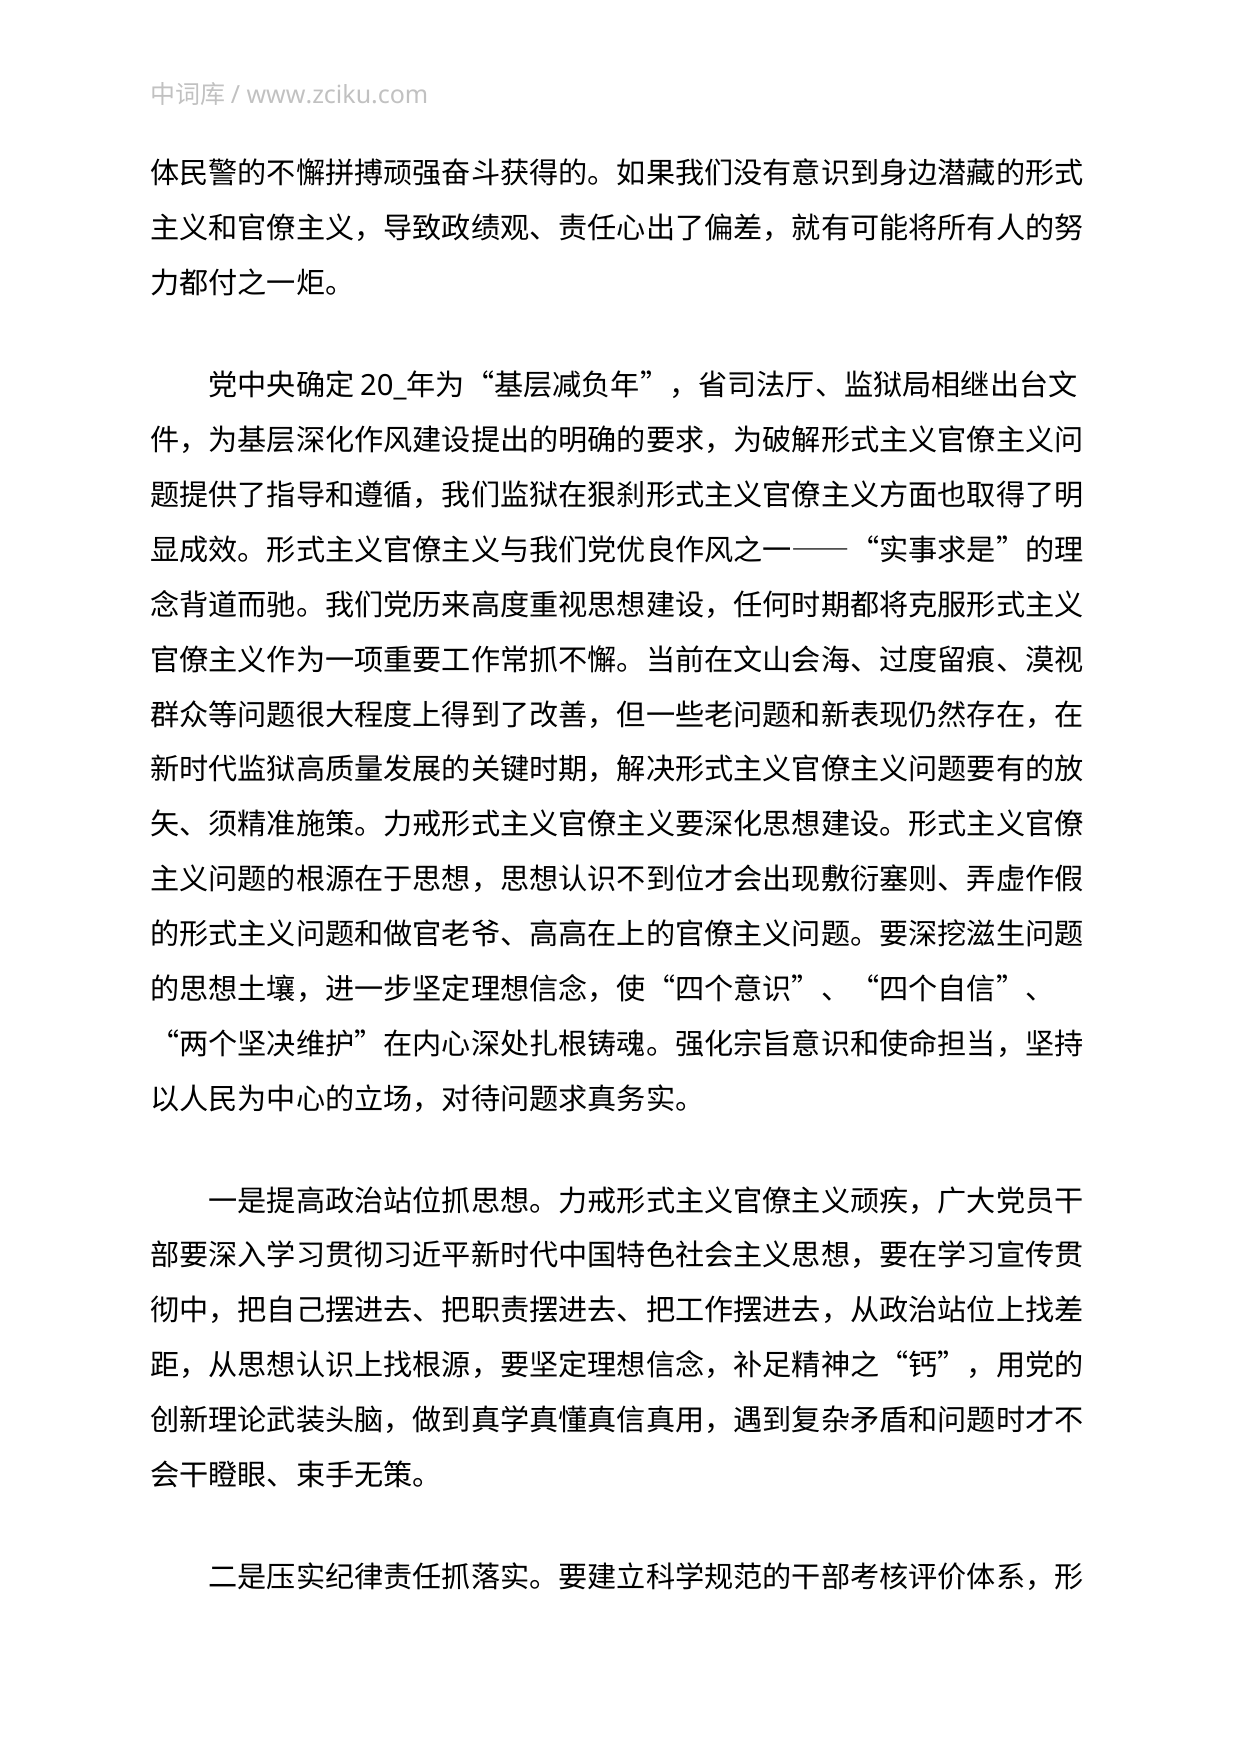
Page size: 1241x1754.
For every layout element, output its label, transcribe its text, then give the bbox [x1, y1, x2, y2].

text 一是提高政治站位抓思想。力戒形式主义官僚主义顽疾，广大党员干部要深入学习贯彻习近平新时代中国特色社会主义思想，要在学习宣传贯彻中，把自己摆进去、把职责摆进去、把工作摆进去，从政治站位上找差距，从思想认识上找根源，要坚定理想信念，补足精神之“钙”，用党的创新理论武装头脑，做到真学真懂真信真用，遇到复杂矛盾和问题时才不会干瞪眼、束手无策。 [150, 1177, 1090, 1494]
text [150, 1553, 1090, 1596]
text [150, 150, 1090, 302]
text 党中央确定20_年为“基层减负年”，省司法厅、监狱局相继出台文件，为基层深化作风建设提出的明确的要求，为破解形式主义官僚主义问题提供了指导和遵循，我们监狱在狠刹形式主义官僚主义方面也取得了明显成效。形式主义官僚主义与我们党优良作风之一——“实事求是”的理念背道而驰。我们党历来高度重视思想建设，任何时期都将克服形式主义官僚主义作为一项重要工作常抓不懈。当前在文山会海、过度留痕、漠视群众等问题很大程度上得到了改善，但一些老问题和新表现仍然存在，在新时代监狱高质量发展的关键时期，解决形式主义官僚主义问题要有的放矢、须精准施策。力戒形式主义官僚主义要深化思想建设。形式主义官僚主义问题的根源在于思想，思想认识不到位才会出现敷衍塞则、弄虚作假的形式主义问题和做官老爷、高高在上的官僚主义问题。要深挖滋生问题的思想土壤，进一步坚定理想信念，使“四个意识”、“四个自信”、“两个坚决维护”在内心深处扎根铸魂。强化宗旨意识和使命担当，坚持以人民为中心的立场，对待问题求真务实。 [150, 362, 1090, 1118]
